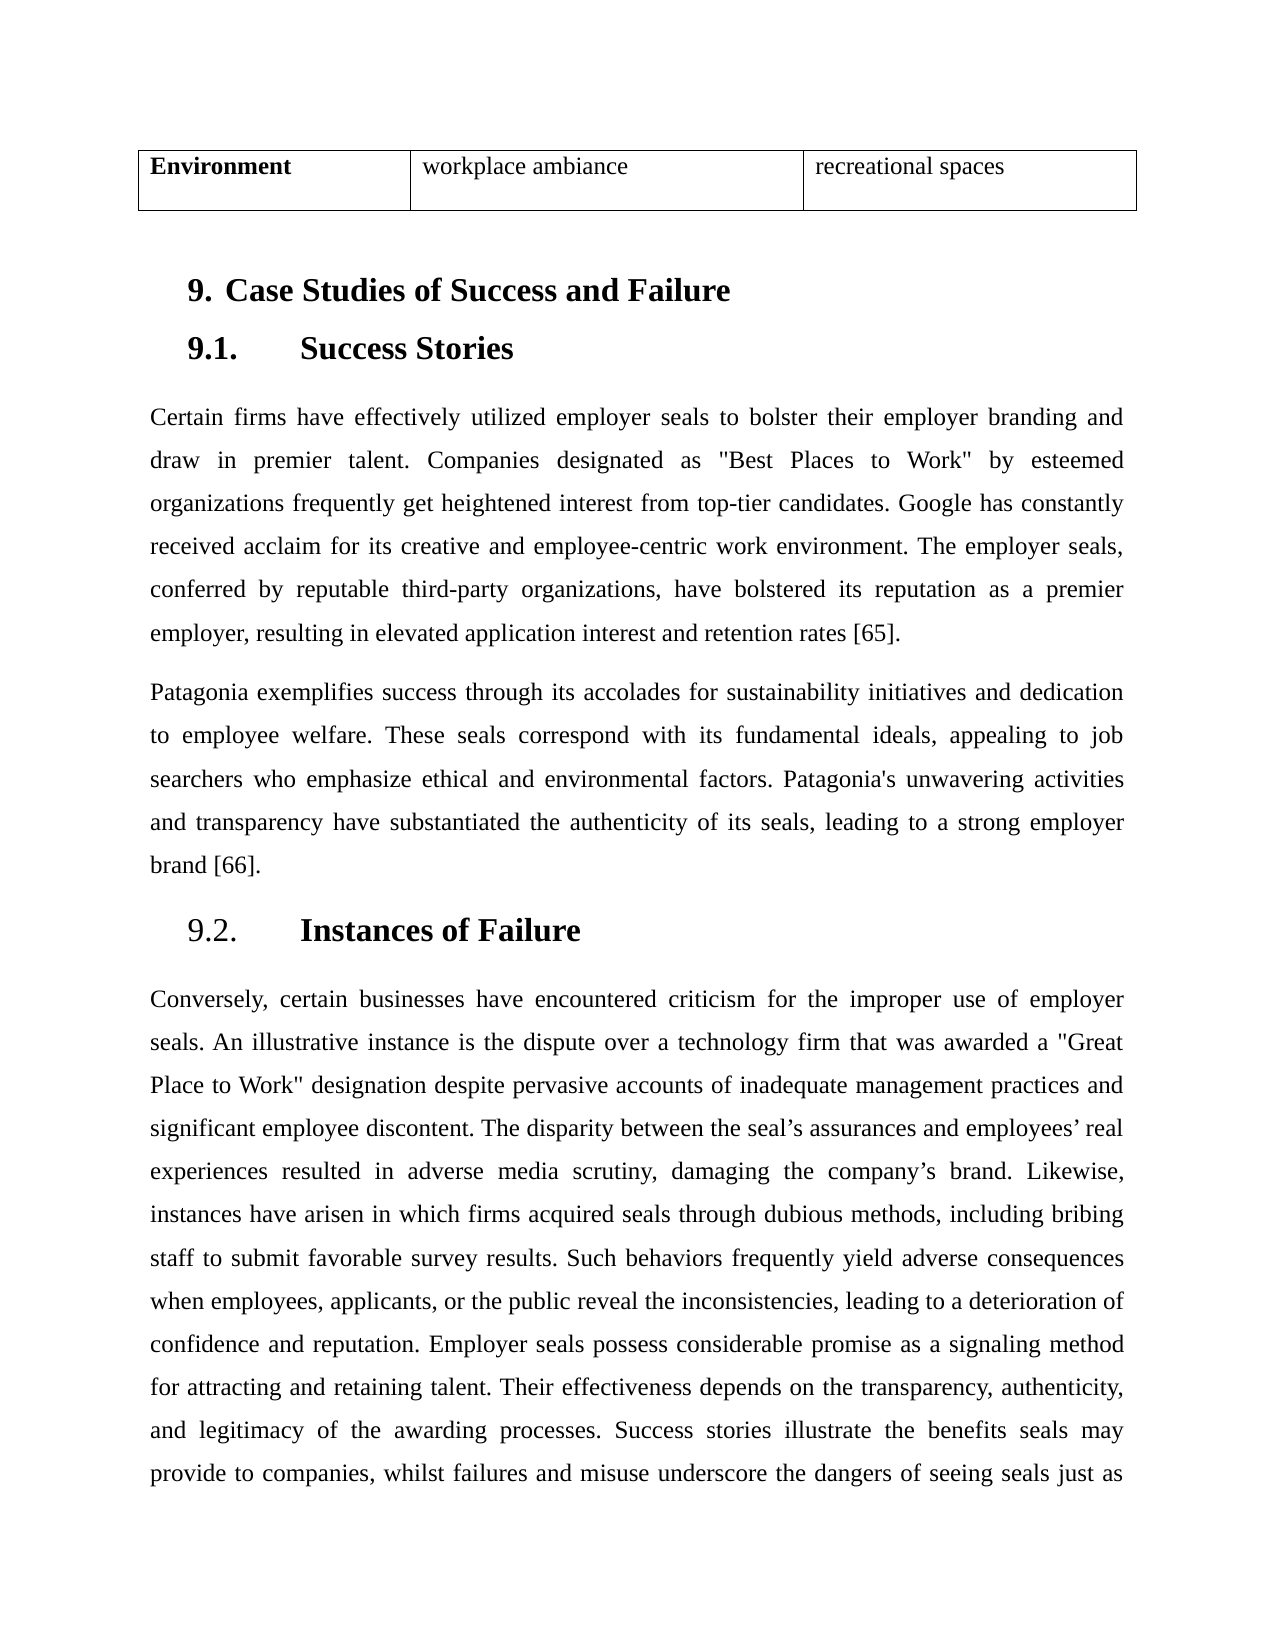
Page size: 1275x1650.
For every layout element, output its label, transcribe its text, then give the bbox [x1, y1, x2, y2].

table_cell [411, 151, 803, 209]
list Instances of Failure [187, 910, 1125, 948]
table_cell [139, 151, 410, 209]
list Case Studies of Success and Failure [187, 270, 1125, 309]
text Patagonia exemplifies success through its accolades for sustainability initiatives and dedication to employee welfare. These seals correspond with its fundamental ideals, appealing to job searchers who emphasize ethical and environmental factors. Patagonia's unwavering activities and transparency have substantiated the authenticity of its seals, leading to a strong employer brand [66]. [150, 677, 1125, 879]
text Certain firms have effectively utilized employer seals to bolster their employer branding and draw in premier talent. Companies designated as "Best Places to Work" by esteemed organizations frequently get heightened interest from top-tier candidates. Google has constantly received acclaim for its creative and employee-centric work environment. The employer seals, conferred by reputable third-party organizations, have bolstered its reputation as a premier employer, resulting in elevated application interest and retention rates [65]. [150, 402, 1125, 646]
list Success Stories [187, 328, 1125, 366]
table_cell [804, 151, 1136, 209]
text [150, 984, 1125, 1487]
